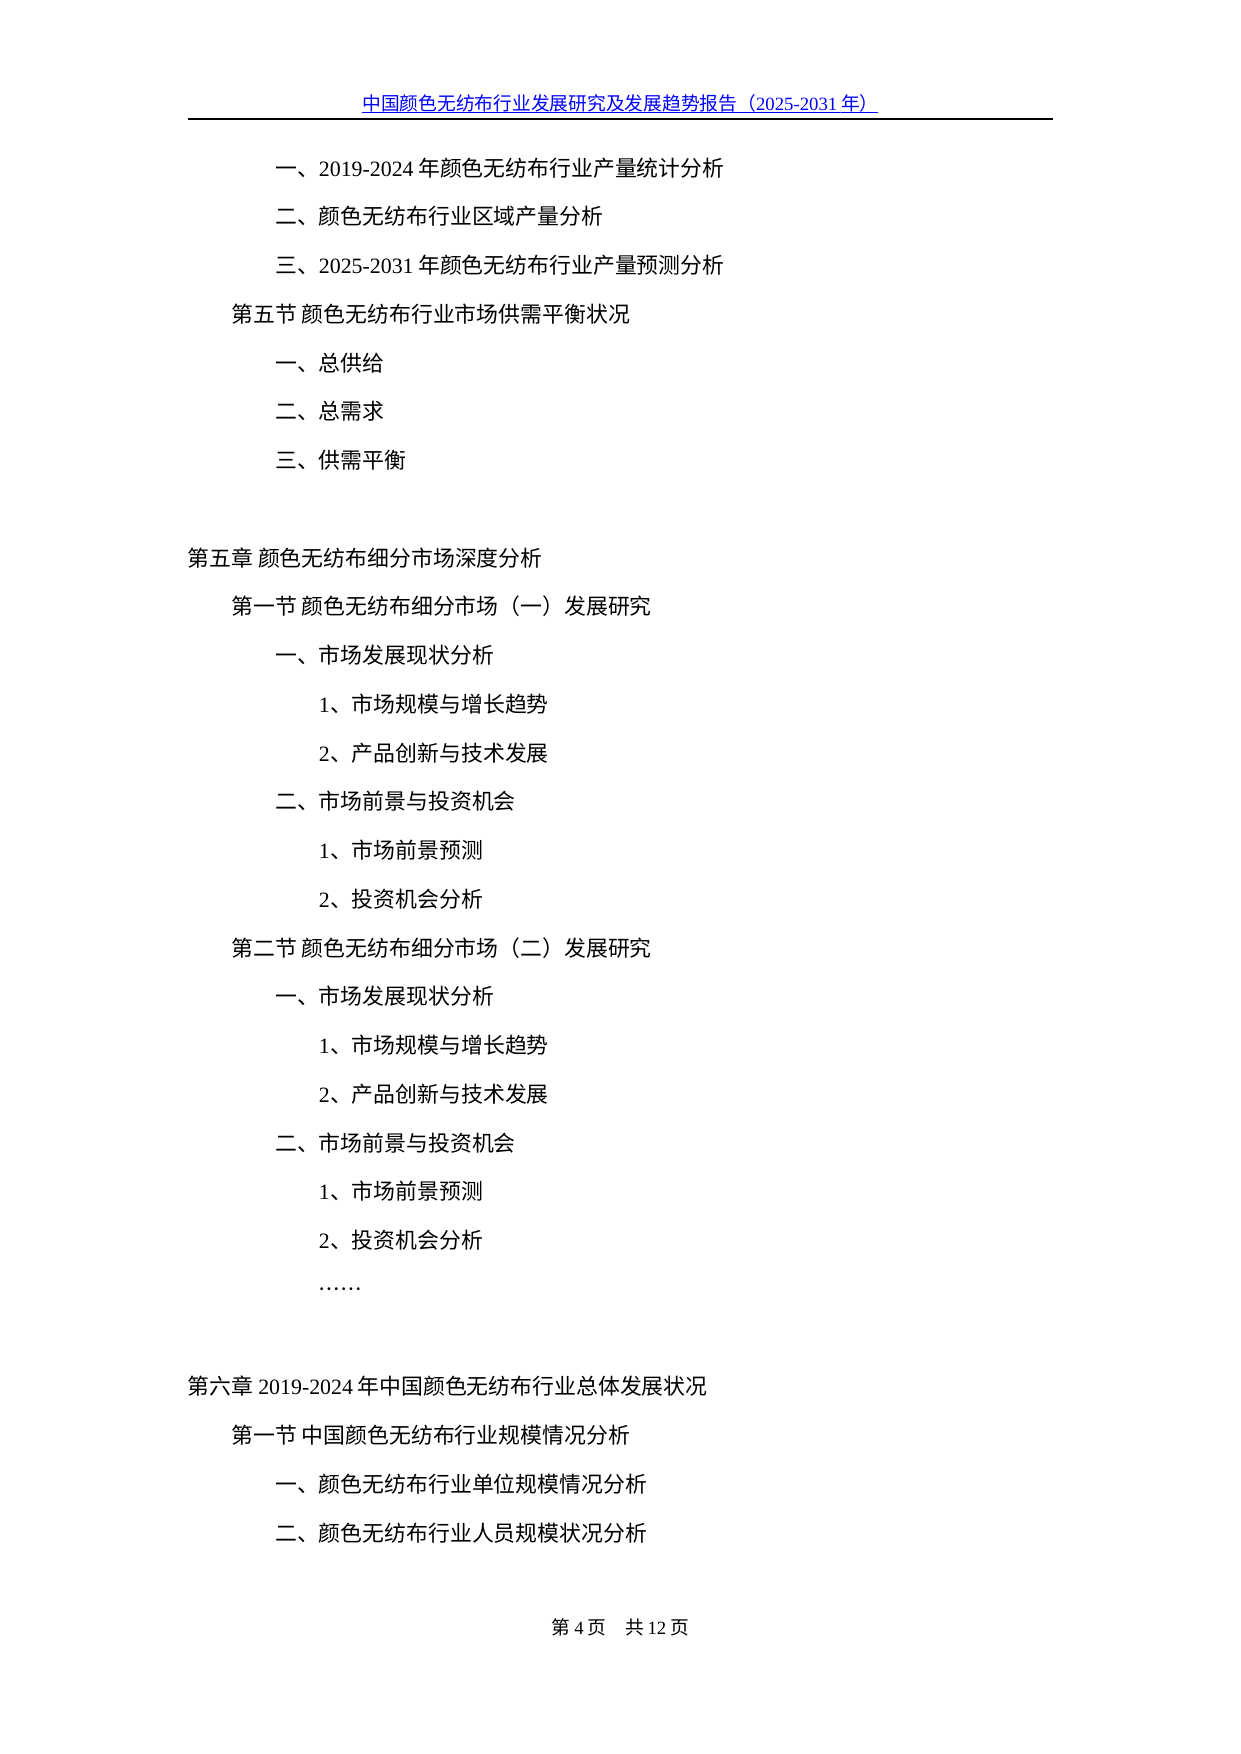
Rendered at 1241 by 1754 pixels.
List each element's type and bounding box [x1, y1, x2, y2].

text [187, 150, 1053, 1548]
